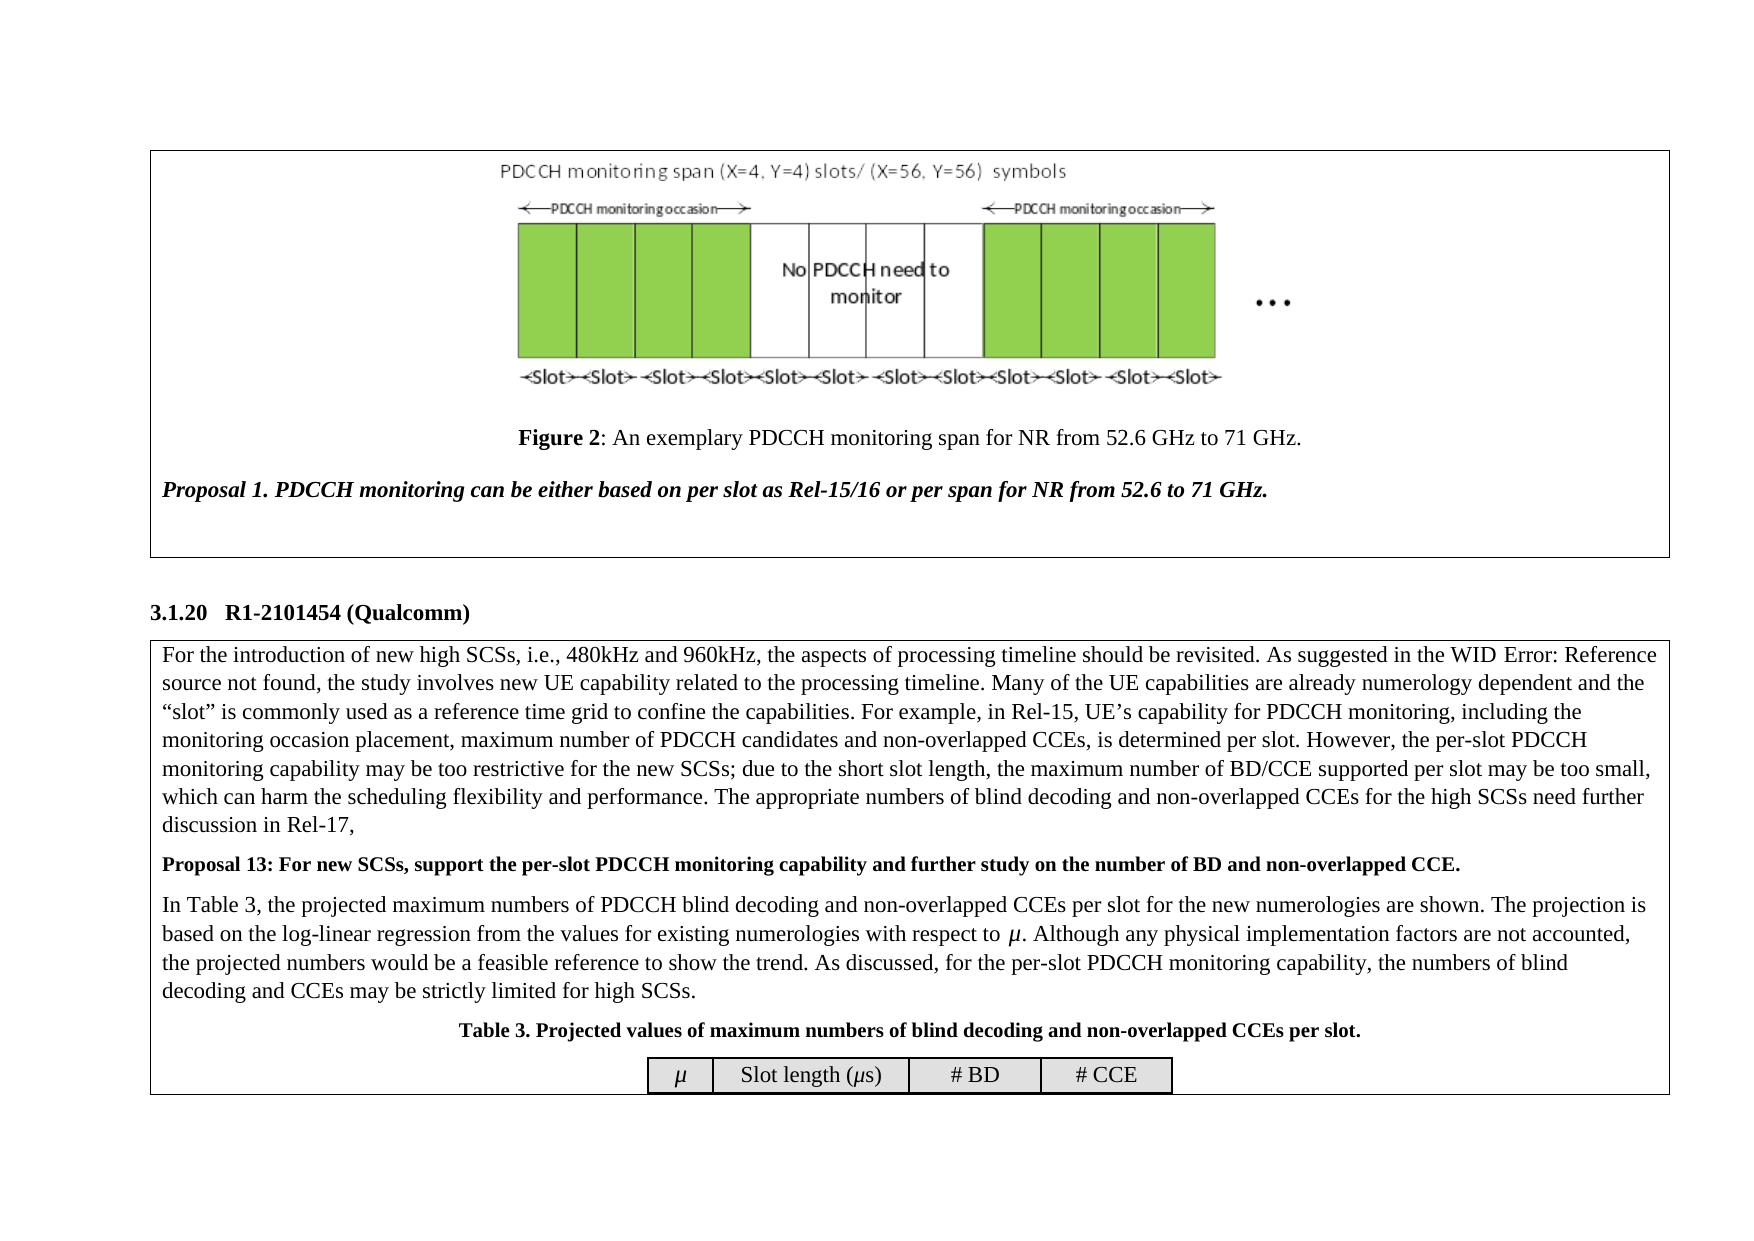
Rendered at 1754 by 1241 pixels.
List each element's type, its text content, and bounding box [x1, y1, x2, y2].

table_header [151, 151, 1669, 557]
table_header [151, 641, 1669, 1094]
subtitle R1-2101454 (Qualcomm) [150, 599, 1604, 625]
